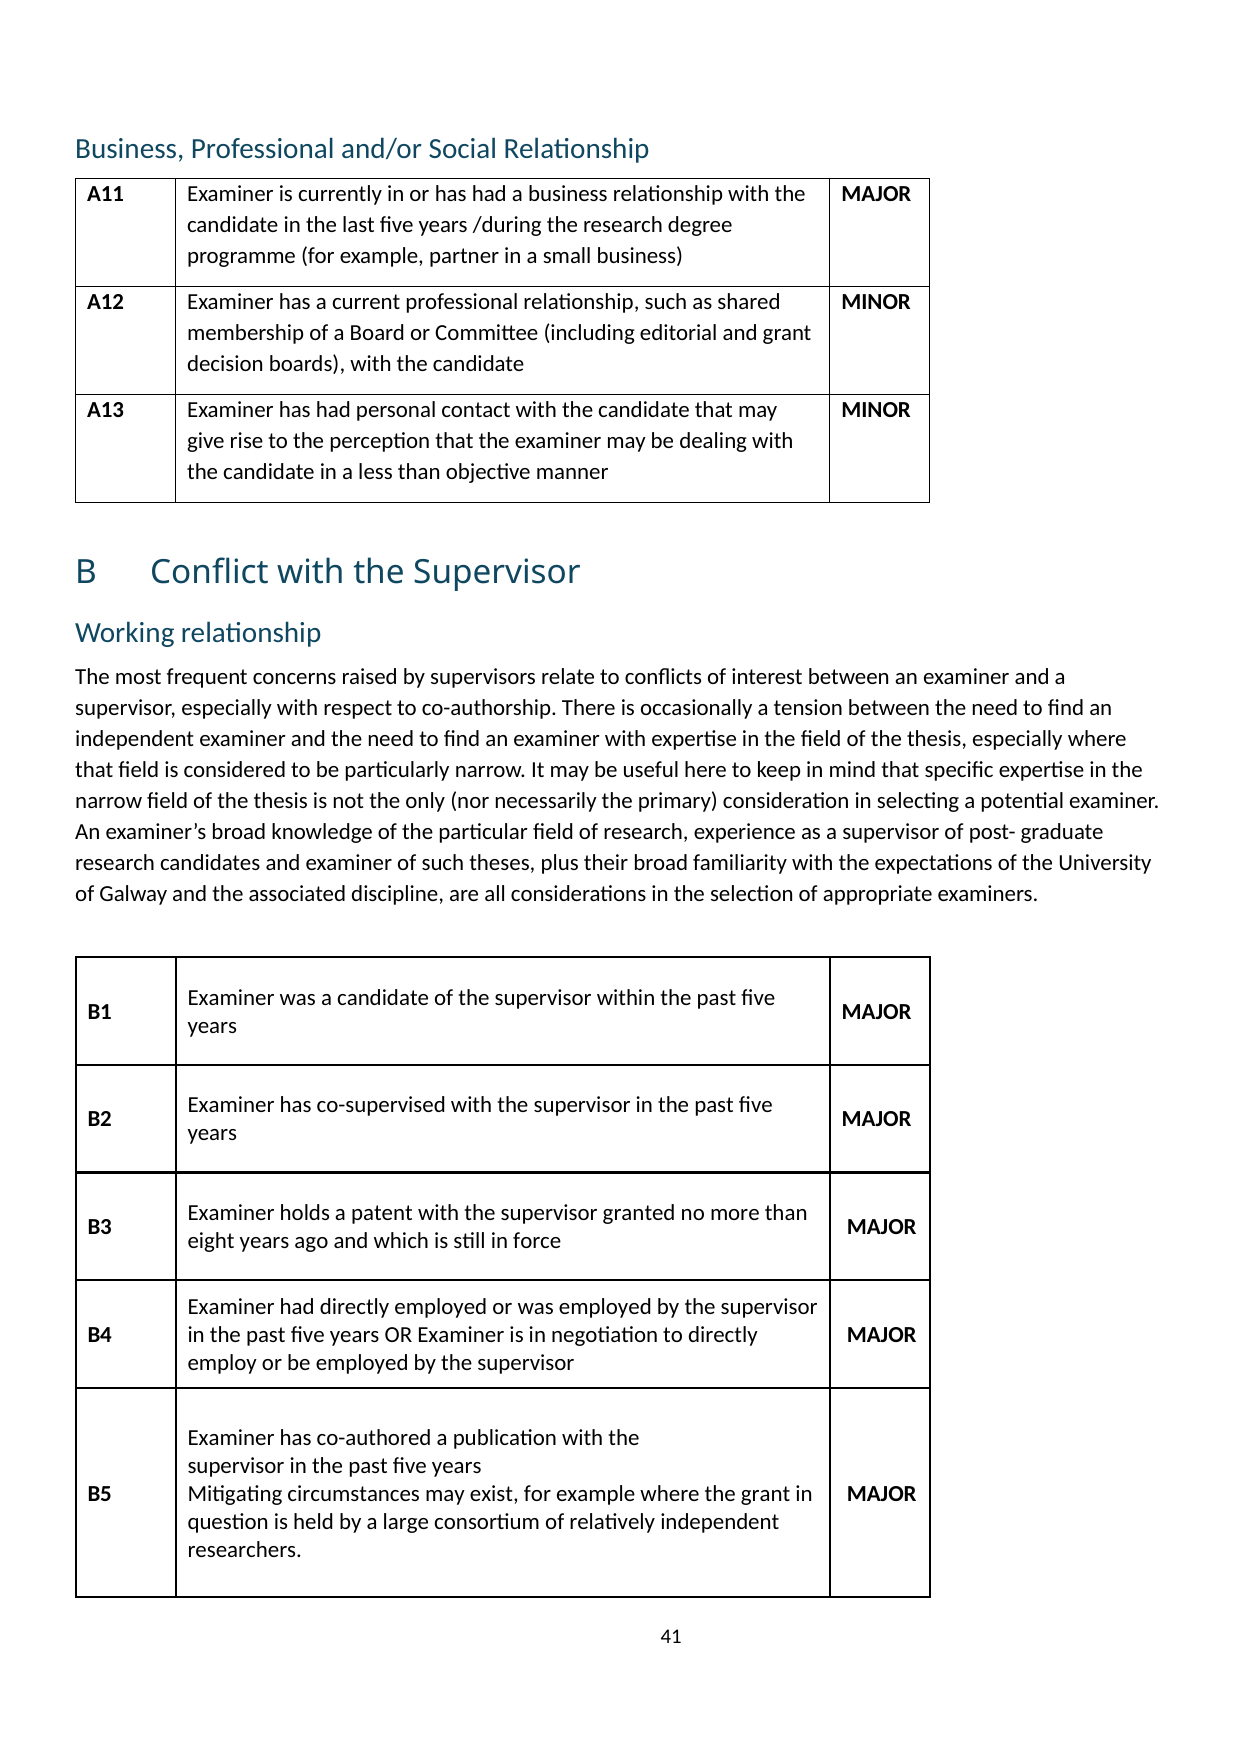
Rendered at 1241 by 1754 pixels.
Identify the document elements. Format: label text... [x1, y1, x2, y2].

table_cell Examiner has a current professional relationship, such as shared membership of a Board or Committee (including editorial and grant decision boards), with the candidate [176, 287, 829, 394]
subtitle Business, Professional and/or Social Relationship [75, 130, 1165, 166]
table_header MAJOR [830, 179, 929, 286]
table_cell B5 [77, 1389, 175, 1596]
table_header Examiner is currently in or has had a business relationship with the candidate in the last five years /during the research degree programme (for example, partner in a small business) [176, 179, 829, 286]
table_cell MAJOR [831, 1281, 929, 1387]
table_header Examiner was a candidate of the supervisor within the past five years [177, 958, 829, 1064]
table_cell Examiner has co-authored a publication with the supervisor in the past five years Mitigating circumstances may exist, for example where the grant in question is held by a large consortium of relatively independent researchers. [177, 1389, 829, 1596]
subtitle Working relationship [75, 614, 1165, 650]
table_cell MAJOR [831, 1174, 929, 1279]
table_cell MINOR [830, 395, 929, 502]
table_cell MAJOR [831, 1389, 929, 1596]
table_cell Examiner has co-supervised with the supervisor in the past five years [177, 1066, 829, 1171]
table_header MAJOR [831, 958, 929, 1064]
table_cell MAJOR [831, 1066, 929, 1171]
table_cell Examiner has had personal contact with the candidate that may give rise to the perception that the examiner may be dealing with the candidate in a less than objective manner [176, 395, 829, 502]
table_cell Examiner had directly employed or was employed by the supervisor in the past five years OR Examiner is in negotiation to directly employ or be employed by the supervisor [177, 1281, 829, 1387]
subtitle B Conflict with the Supervisor [75, 547, 1165, 593]
table_cell MINOR [830, 287, 929, 394]
table_cell A13 [76, 395, 175, 502]
table_cell B4 [77, 1281, 175, 1387]
text The most frequent concerns raised by supervisors relate to conflicts of interest between an examiner and a supervisor, especially with respect to co-authorship. There is occasionally a tension between the need to find an independent examiner and the need to find an examiner with expertise in the field of the thesis, especially where that field is considered to be particularly narrow. It may be useful here to keep in mind that specific expertise in the narrow field of the thesis is not the only (nor necessarily the primary) consideration in selecting a potential examiner. An examiner’s broad knowledge of the particular field of research, experience as a supervisor of post- graduate research candidates and examiner of such theses, plus their broad familiarity with the expectations of the University of Galway and the associated discipline, are all considerations in the selection of appropriate examiners. [75, 662, 1165, 908]
table_header A11 [76, 179, 175, 286]
table_cell A12 [76, 287, 175, 394]
table_cell B2 [77, 1066, 175, 1171]
table_cell B3 [77, 1174, 175, 1279]
table_header B1 [77, 958, 175, 1064]
table_cell Examiner holds a patent with the supervisor granted no more than eight years ago and which is still in force [177, 1174, 829, 1279]
